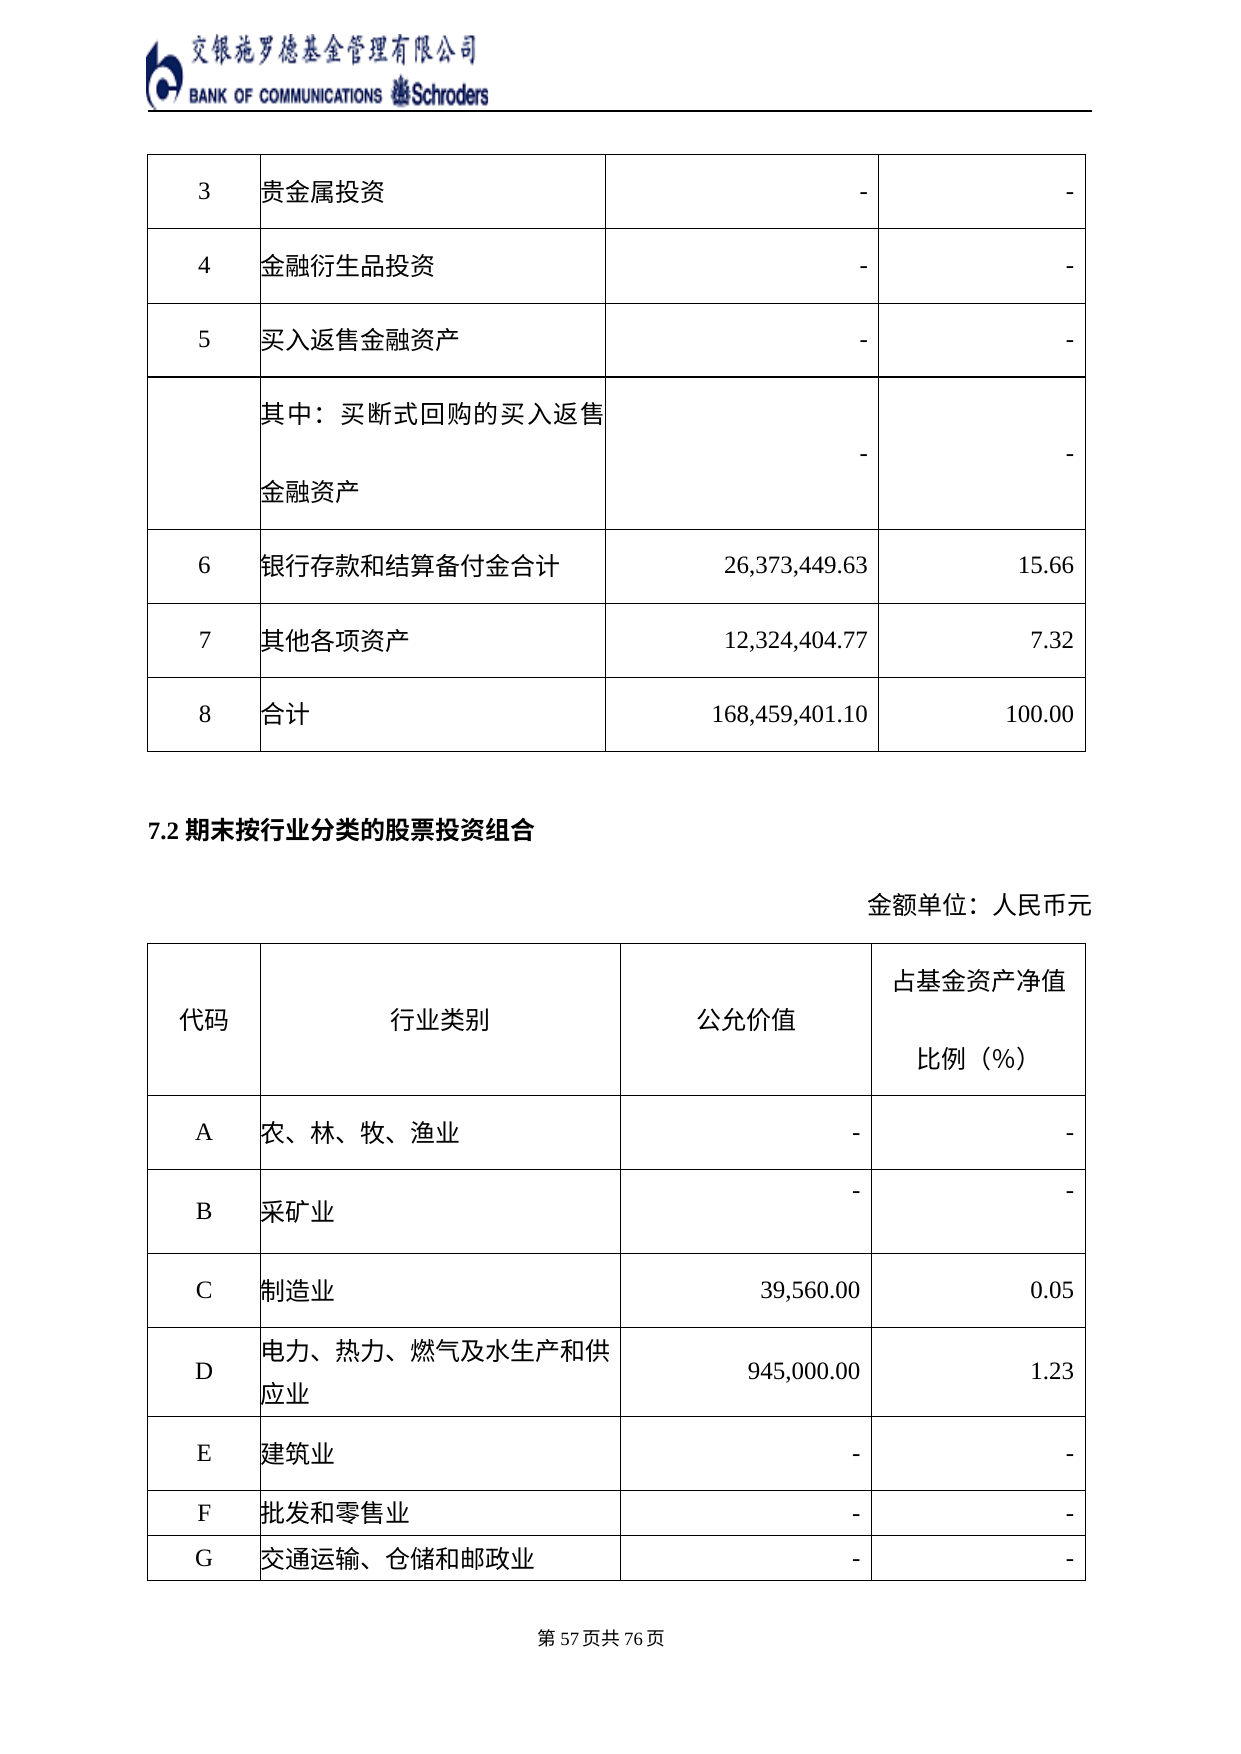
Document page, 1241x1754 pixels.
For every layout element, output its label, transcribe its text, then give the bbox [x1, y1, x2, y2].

table_cell 建筑业 [261, 1417, 620, 1490]
text 金额单位：人民币元 [149, 871, 1092, 936]
table_cell 农、林、牧、渔业 [261, 1096, 620, 1169]
table_cell 6 [148, 530, 260, 602]
table_cell 买入返售金融资产 [261, 304, 605, 376]
table_cell 其中：买断式回购的买入返售金融资产 [261, 378, 605, 528]
table_cell 4 [148, 229, 260, 302]
table_header 代码 [148, 944, 260, 1095]
table_cell 制造业 [261, 1254, 620, 1327]
table_cell - [872, 1536, 1085, 1580]
table_cell - [872, 1417, 1085, 1490]
table_header 公允价值 [621, 944, 871, 1095]
table_cell - [621, 1491, 871, 1535]
table_cell 银行存款和结算备付金合计 [261, 530, 605, 602]
table_cell - [606, 155, 878, 228]
table_cell 15.66 [879, 530, 1085, 602]
table_cell [148, 378, 260, 528]
table_cell 电力、热力、燃气及水生产和供应业 [261, 1328, 620, 1416]
table_cell 其他各项资产 [261, 604, 605, 677]
table_cell E [148, 1417, 260, 1490]
table_cell 采矿业 [261, 1170, 620, 1253]
table_cell - [879, 155, 1085, 228]
table_cell - [879, 378, 1085, 528]
table_cell 1.23 [872, 1328, 1085, 1416]
table_cell 合计 [261, 678, 605, 751]
table_cell C [148, 1254, 260, 1327]
table_cell 39,560.00 [621, 1254, 871, 1327]
table_cell 批发和零售业 [261, 1491, 620, 1535]
subtitle 7.2 期末按行业分类的股票投资组合 [148, 796, 1092, 861]
table_cell 8 [148, 678, 260, 751]
table_cell 交通运输、仓储和邮政业 [261, 1536, 620, 1580]
table_cell - [879, 304, 1085, 376]
table_cell - [621, 1536, 871, 1580]
table_cell - [606, 304, 878, 376]
table_header 占基金资产净值比例（％） [872, 944, 1085, 1095]
table_cell A [148, 1096, 260, 1169]
table_cell 7.32 [879, 604, 1085, 677]
table_cell - [879, 229, 1085, 302]
table_cell - [872, 1491, 1085, 1535]
table_cell 0.05 [872, 1254, 1085, 1327]
table_cell 26,373,449.63 [606, 530, 878, 602]
table_cell 5 [148, 304, 260, 376]
table_cell 贵金属投资 [261, 155, 605, 228]
table_cell - [621, 1170, 871, 1253]
table_cell 12,324,404.77 [606, 604, 878, 677]
table_cell F [148, 1491, 260, 1535]
table_cell - [872, 1096, 1085, 1169]
picture [146, 34, 489, 110]
table_cell 3 [148, 155, 260, 228]
table_cell 168,459,401.10 [606, 678, 878, 751]
table_header 行业类别 [261, 944, 620, 1095]
table_cell 7 [148, 604, 260, 677]
table_cell - [621, 1417, 871, 1490]
table_cell - [621, 1096, 871, 1169]
table_cell 金融衍生品投资 [261, 229, 605, 302]
table_cell D [148, 1328, 260, 1416]
table_cell - [606, 378, 878, 528]
table_cell - [872, 1170, 1085, 1253]
table_cell 100.00 [879, 678, 1085, 751]
table_cell - [606, 229, 878, 302]
table_cell G [148, 1536, 260, 1580]
table_cell B [148, 1170, 260, 1253]
table_cell 945,000.00 [621, 1328, 871, 1416]
